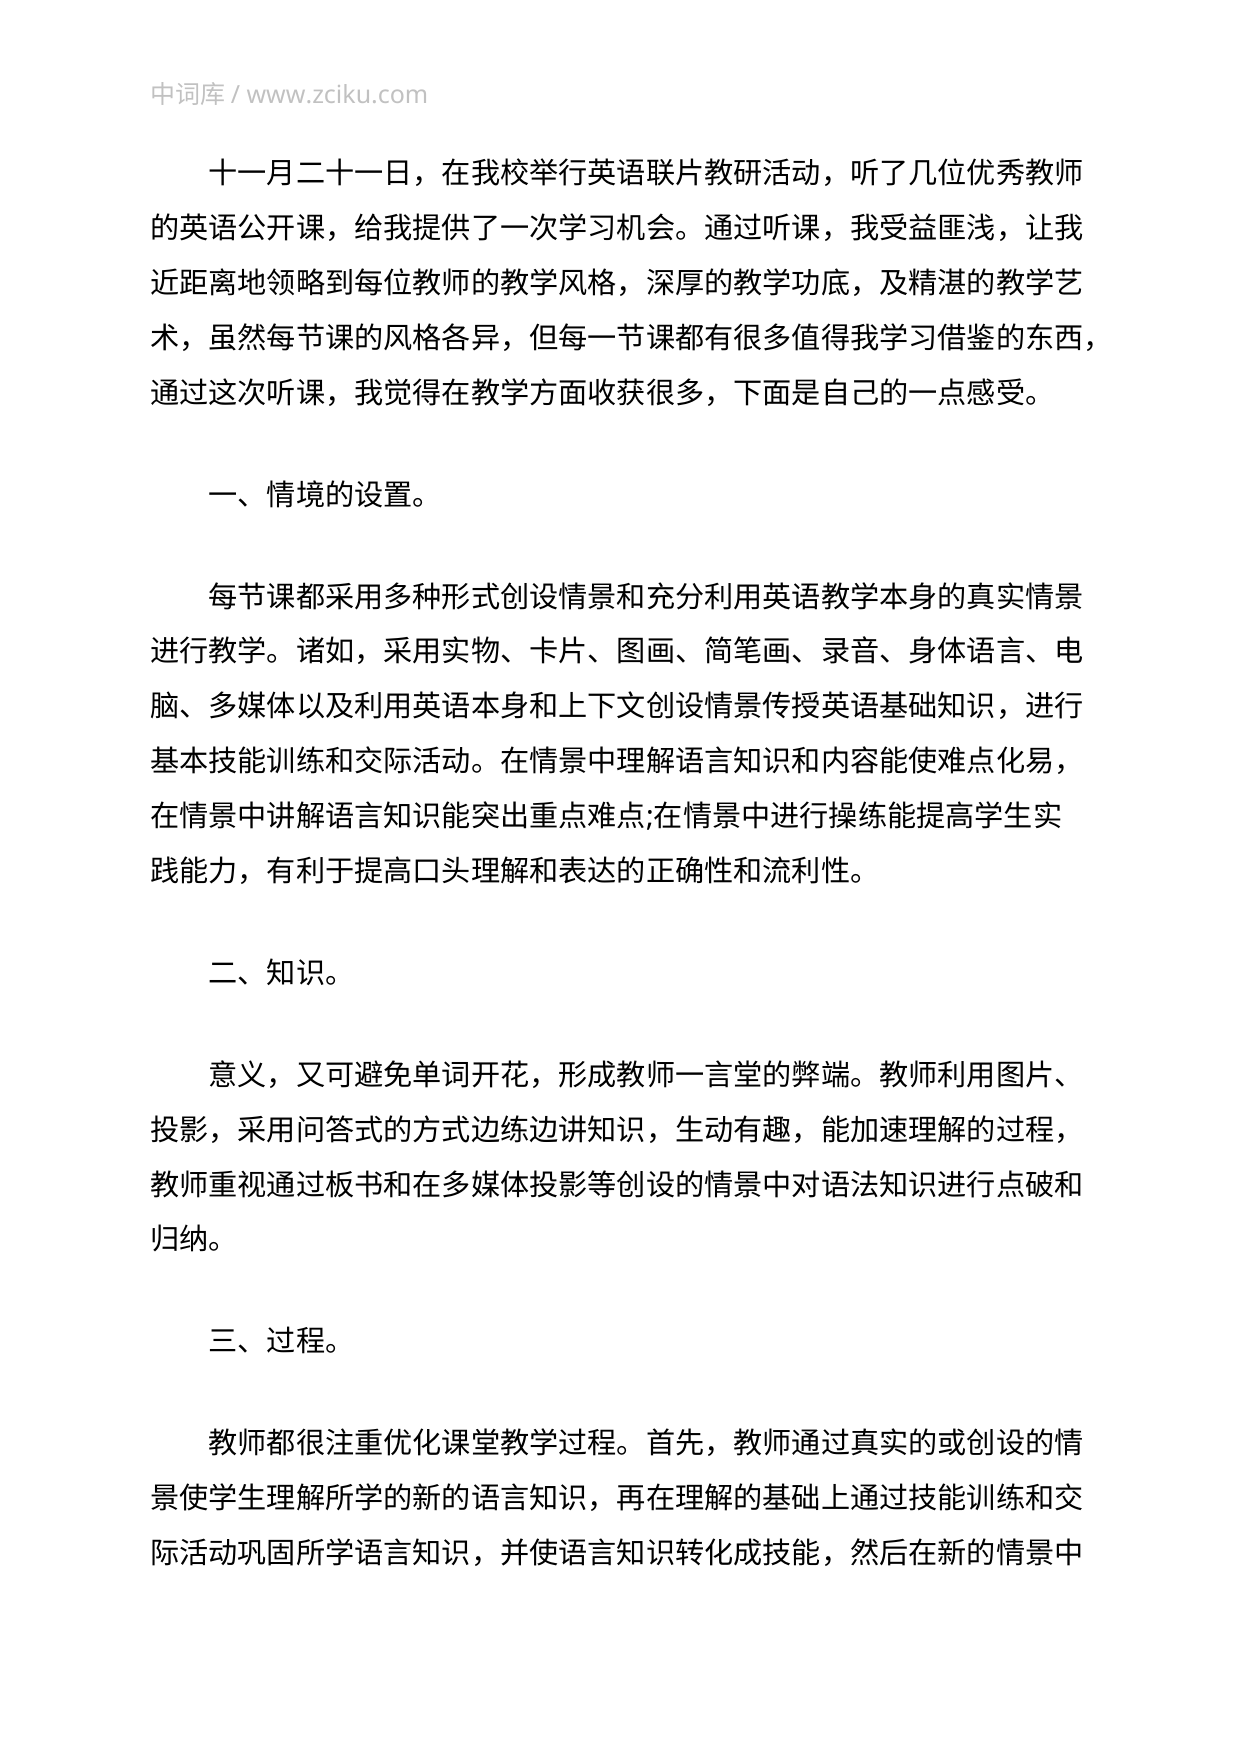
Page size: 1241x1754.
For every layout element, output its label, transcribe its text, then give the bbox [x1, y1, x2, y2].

text 三、过程。 [150, 1318, 1090, 1360]
text 每节课都采用多种形式创设情景和充分利用英语教学本身的真实情景进行教学。诸如，采用实物、卡片、图画、简笔画、录音、身体语言、电脑、多媒体以及利用英语本身和上下文创设情景传授英语基础知识，进行基本技能训练和交际活动。在情景中理解语言知识和内容能使难点化易，在情景中讲解语言知识能突出重点难点;在情景中进行操练能提高学生实践能力，有利于提高口头理解和表达的正确性和流利性。 [150, 573, 1090, 890]
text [150, 1419, 1090, 1572]
text 二、知识。 [150, 949, 1090, 992]
text 意义，又可避免单词开花，形成教师一言堂的弊端。教师利用图片、投影，采用问答式的方式边练边讲知识，生动有趣，能加速理解的过程，教师重视通过板书和在多媒体投影等创设的情景中对语法知识进行点破和归纳。 [150, 1051, 1090, 1258]
text 十一月二十一日，在我校举行英语联片教研活动，听了几位优秀教师的英语公开课，给我提供了一次学习机会。通过听课，我受益匪浅，让我近距离地领略到每位教师的教学风格，深厚的教学功底，及精湛的教学艺术，虽然每节课的风格各异，但每一节课都有很多值得我学习借鉴的东西，通过这次听课，我觉得在教学方面收获很多，下面是自己的一点感受。 [150, 150, 1090, 412]
text 一、情境的设置。 [150, 471, 1090, 514]
